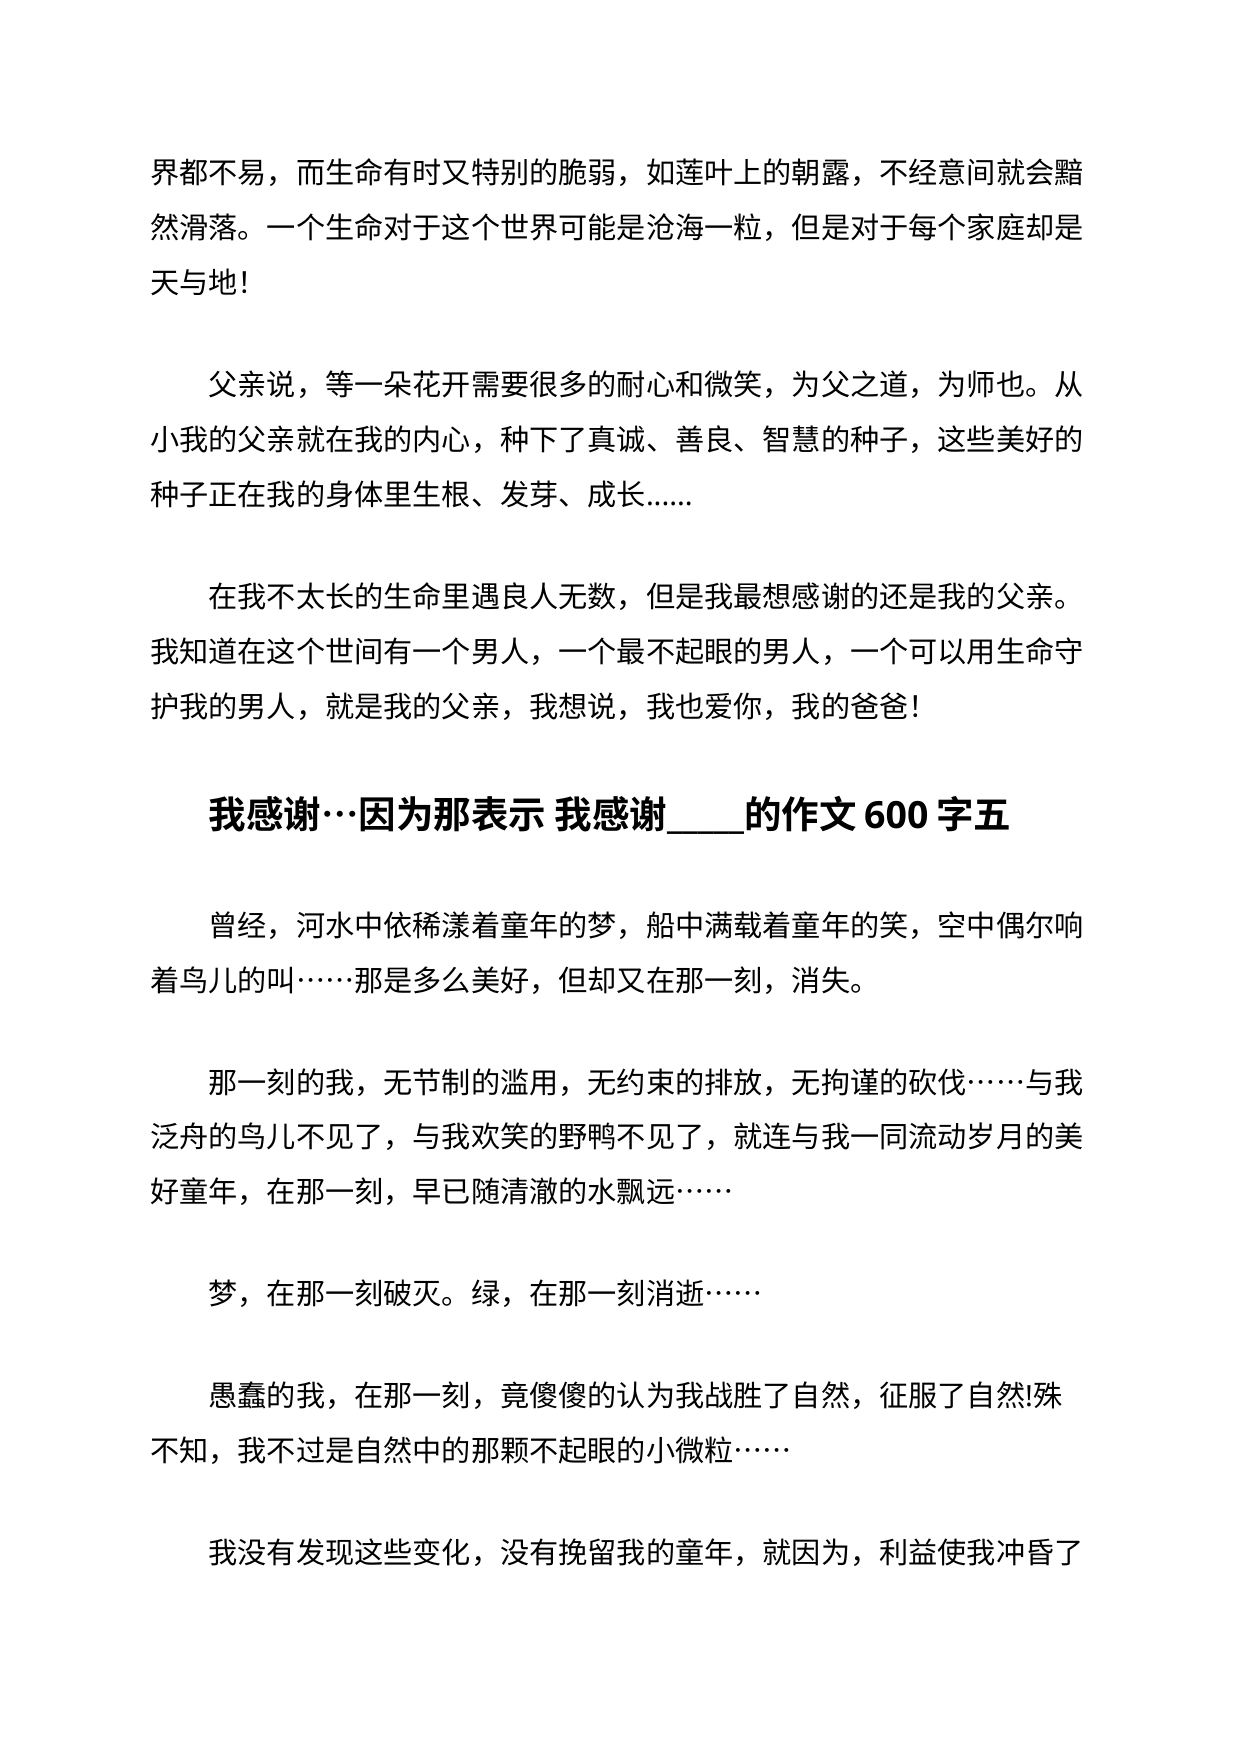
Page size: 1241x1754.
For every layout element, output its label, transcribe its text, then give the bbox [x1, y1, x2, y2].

text 梦，在那一刻破灭。绿，在那一刻消逝…… [150, 1271, 1090, 1313]
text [150, 1529, 1090, 1572]
text 那一刻的我，无节制的滥用，无约束的排放，无拘谨的砍伐……与我泛舟的鸟儿不见了，与我欢笑的野鸭不见了，就连与我一同流动岁月的美好童年，在那一刻，早已随清澈的水飘远…… [150, 1059, 1090, 1211]
text 愚蠢的我，在那一刻，竟傻傻的认为我战胜了自然，征服了自然!殊不知，我不过是自然中的那颗不起眼的小微粒…… [150, 1372, 1090, 1470]
text 父亲说，等一朵花开需要很多的耐心和微笑，为父之道，为师也。从小我的父亲就在我的内心，种下了真诚、善良、智慧的种子，这些美好的种子正在我的身体里生根、发芽、成长...... [150, 362, 1090, 514]
text 在我不太长的生命里遇良人无数，但是我最想感谢的还是我的父亲。我知道在这个世间有一个男人，一个最不起眼的男人，一个可以用生命守护我的男人，就是我的父亲，我想说，我也爱你，我的爸爸！ [150, 573, 1090, 725]
text 曾经，河水中依稀漾着童年的梦，船中满载着童年的笑，空中偶尔响着鸟儿的叫……那是多么美好，但却又在那一刻，消失。 [150, 902, 1090, 1000]
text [150, 150, 1090, 302]
text 我感谢…因为那表示 我感谢_____的作文600字五 [150, 785, 1090, 839]
